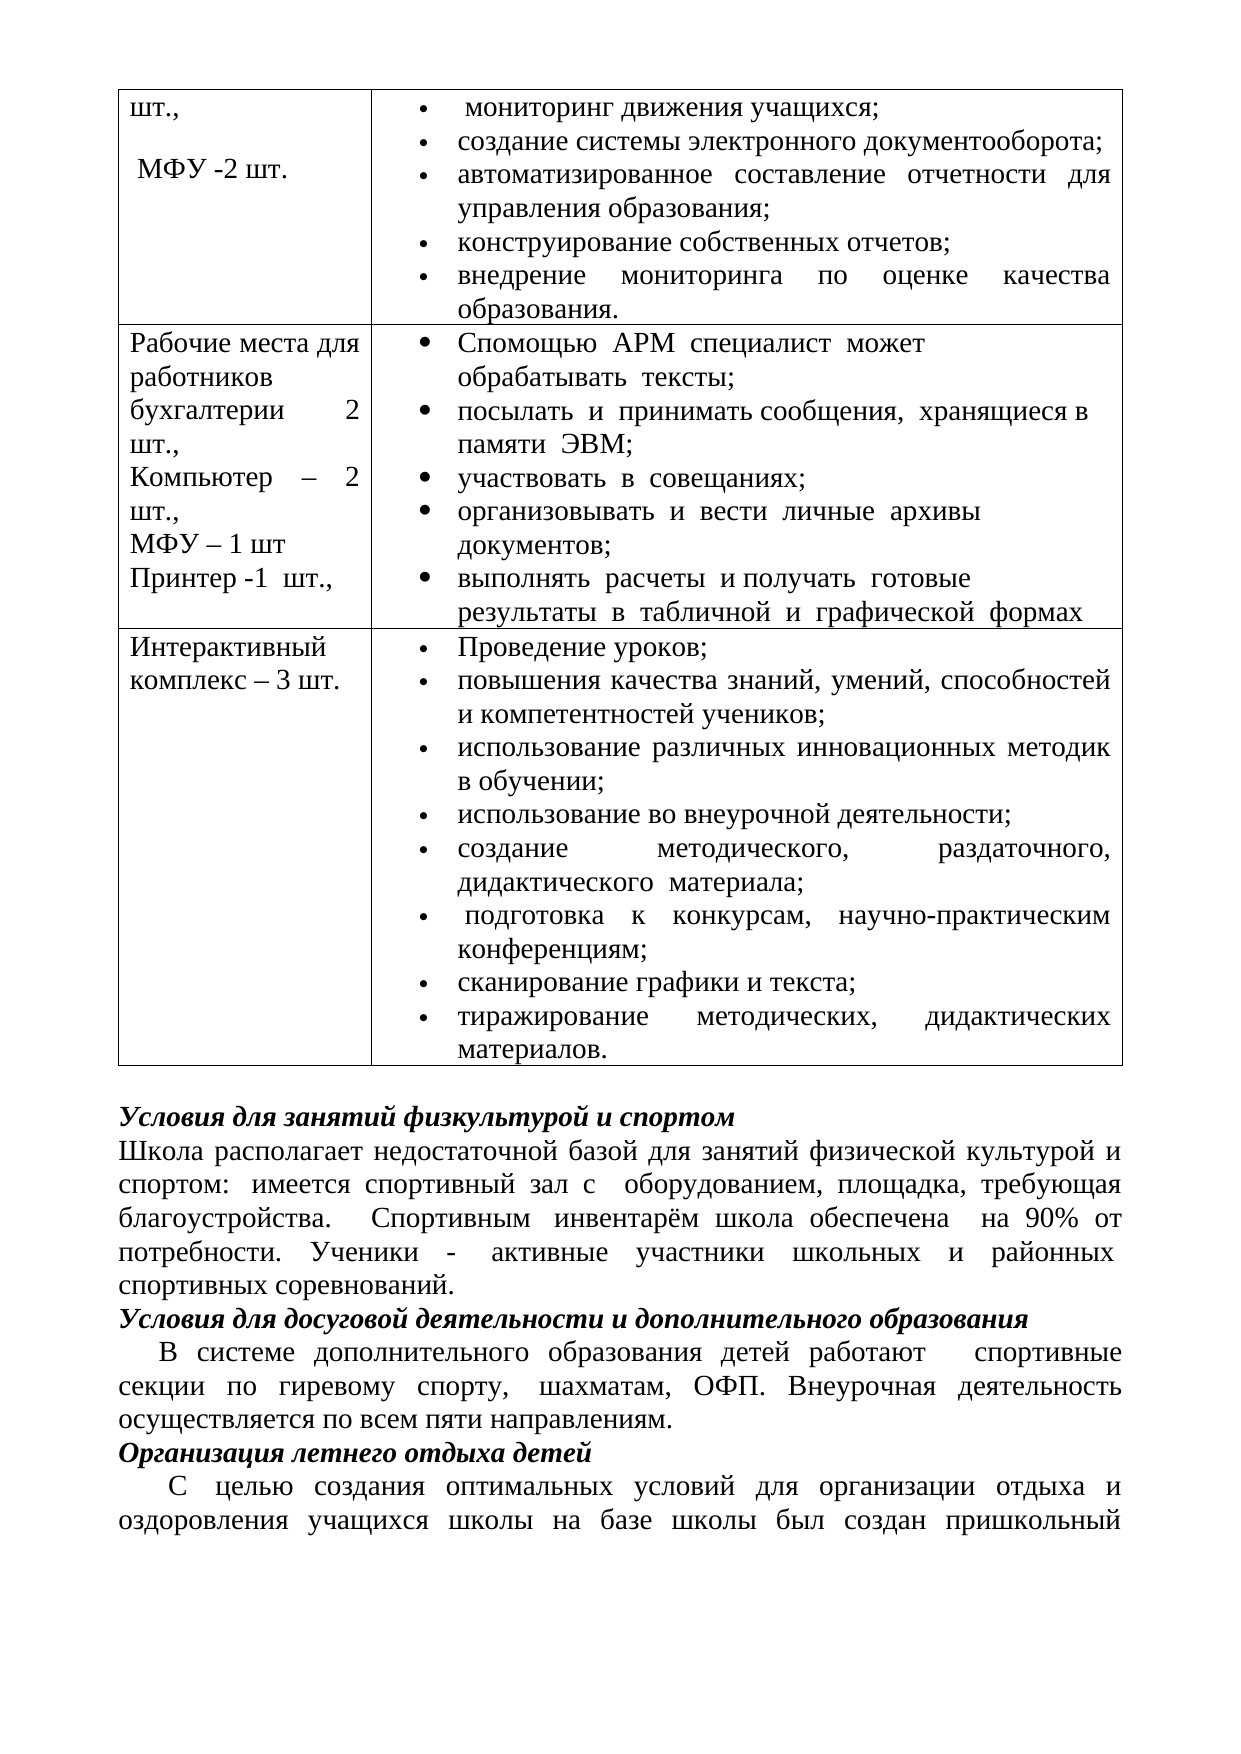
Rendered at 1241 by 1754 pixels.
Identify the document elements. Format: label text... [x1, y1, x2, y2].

text В системе дополнительного образования детей работают спортивные секции по гиревому спорту, шахматам, ОФП. Внеурочная деятельность осуществляется по всем пяти направлениям. [118, 1334, 1122, 1435]
text Условия для занятий физкультурой и спортом [118, 1099, 1122, 1133]
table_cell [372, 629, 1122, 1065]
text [118, 1468, 1122, 1536]
text Школа располагает недостаточной базой для занятий физической культурой и спортом: имеется спортивный зал с оборудованием, площадка, требующая благоустройства. Спортивным инвентарём школа обеспечена на 90% от потребности. Ученики - активные участники школьных и районных спортивных соревнований. [118, 1133, 1122, 1301]
text Организация летнего отдыха детей [118, 1435, 1122, 1468]
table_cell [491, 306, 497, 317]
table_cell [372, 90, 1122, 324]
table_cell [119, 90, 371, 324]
text Условия для досуговой деятельности и дополнительного образования [118, 1301, 1122, 1334]
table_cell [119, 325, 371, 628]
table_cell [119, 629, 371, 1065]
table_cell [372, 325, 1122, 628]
